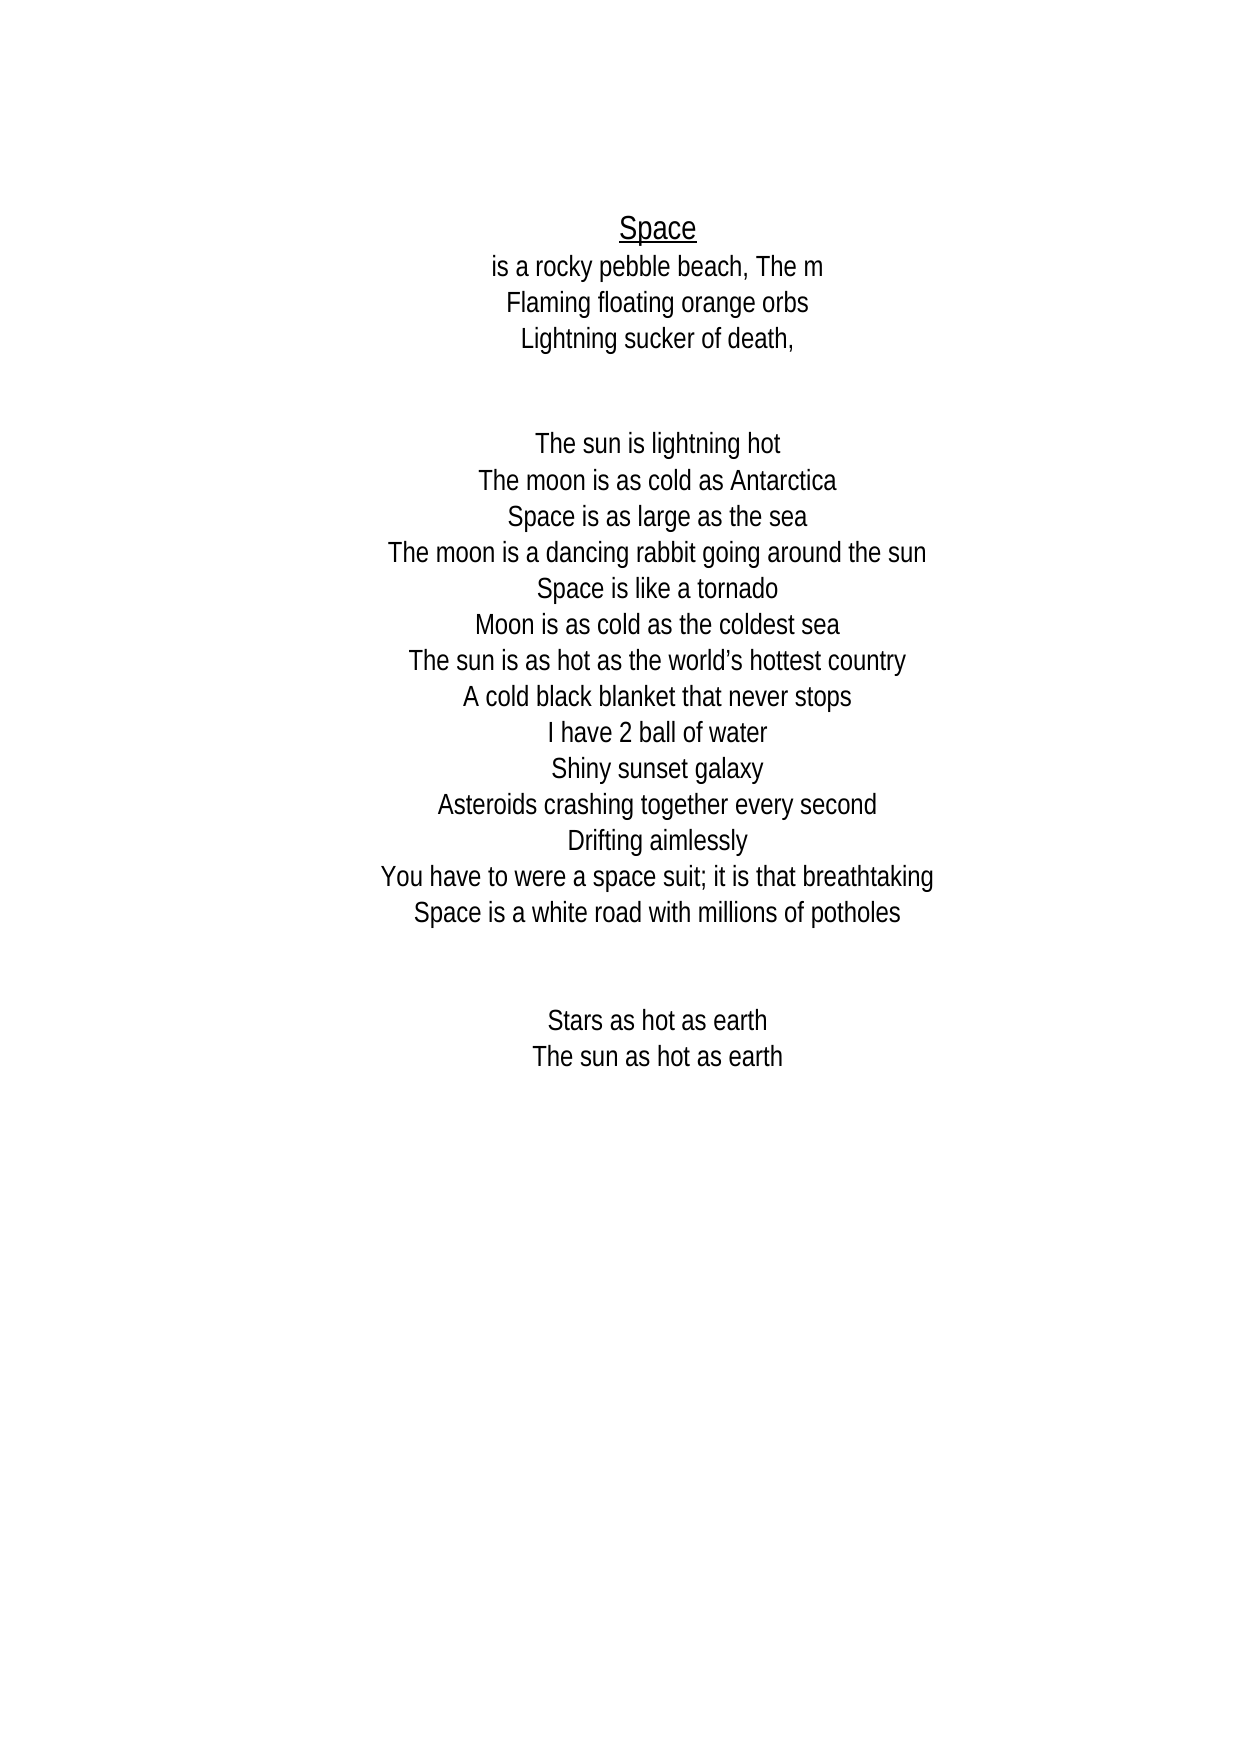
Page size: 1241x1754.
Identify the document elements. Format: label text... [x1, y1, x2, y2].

list The sun is lightning hot [225, 427, 1090, 460]
list Asteroids crashing together every second [225, 787, 1090, 821]
list Stars as hot as earth [225, 1003, 1090, 1037]
list Space is like a tornado [225, 571, 1090, 604]
list The sun is as hot as the world’s hottest country [225, 643, 1090, 676]
list A cold black blanket that never stops [225, 679, 1090, 712]
list Shiny sunset galaxy [225, 751, 1090, 784]
list Flaming floating orange orbs [225, 285, 1090, 319]
list is a rocky pebble beach, The m [225, 249, 1090, 283]
list I have 2 ball of water [225, 715, 1090, 748]
list Lightning sucker of death, [225, 321, 1090, 355]
list Space is a white road with millions of potholes [225, 895, 1090, 929]
list Space is as large as the sea [225, 499, 1090, 532]
list The sun as hot as earth [225, 1039, 1090, 1073]
list You have to were a space suit; it is that breathtaking [225, 859, 1090, 893]
list Moon is as cold as the coldest sea [225, 607, 1090, 640]
list The moon is a dancing rabbit going around the sun [225, 535, 1090, 568]
list Space [225, 208, 1090, 246]
list Drifting aimlessly [225, 823, 1090, 857]
list The moon is as cold as Antarctica [225, 463, 1090, 496]
